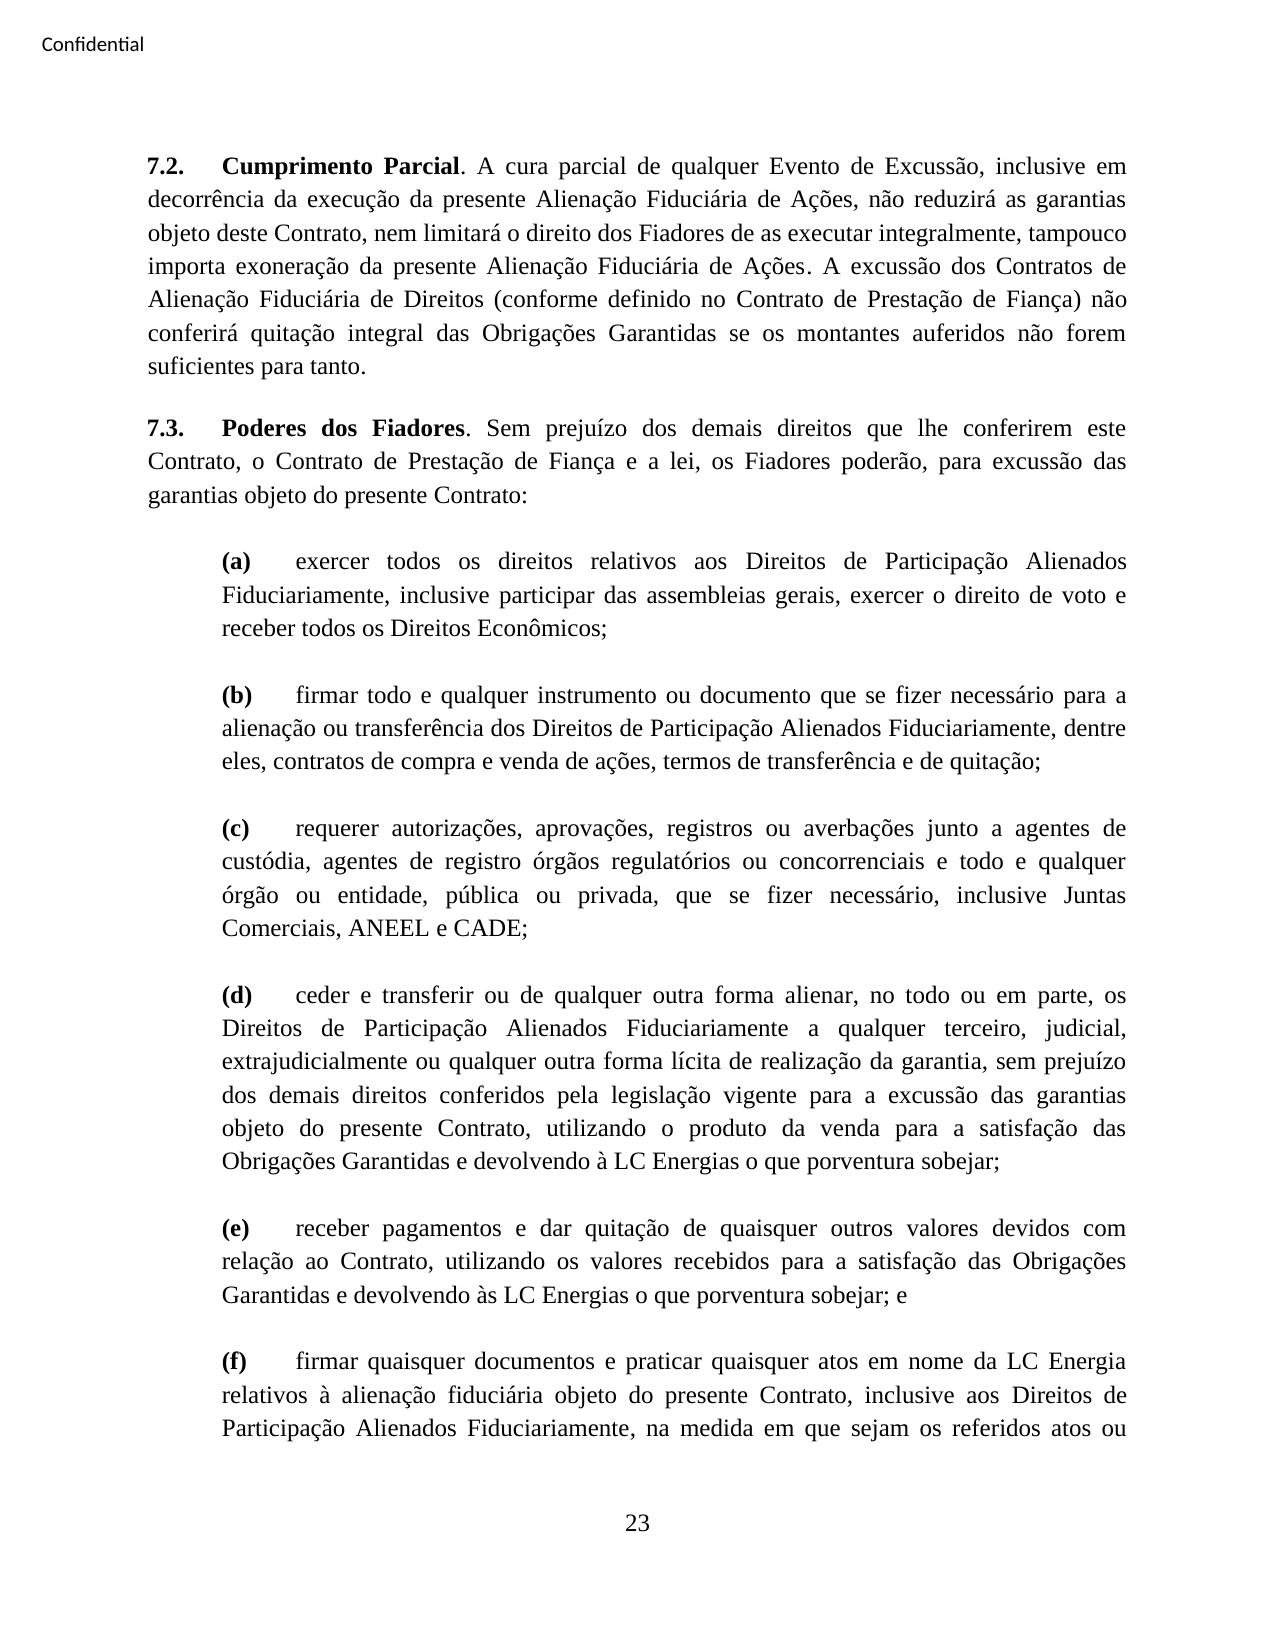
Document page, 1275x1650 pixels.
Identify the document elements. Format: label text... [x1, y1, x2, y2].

list Poderes dos Fiadores. Sem prejuízo dos demais direitos que lhe conferirem este Contrato, o Contrato de Prestação de Fiança e a lei, os Fiadores poderão, para excussão das garantias objeto do presente Contrato: [147, 410, 1127, 510]
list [222, 1343, 1127, 1443]
list exercer todos os direitos relativos aos Direitos de Participação Alienados Fiduciariamente, inclusive participar das assembleias gerais, exercer o direito de voto e receber todos os Direitos Econômicos; [222, 543, 1127, 643]
list ceder e transferir ou de qualquer outra forma alienar, no todo ou em parte, os Direitos de Participação Alienados Fiduciariamente a qualquer terceiro, judicial, extrajudicialmente ou qualquer outra forma lícita de realização da garantia, sem prejuízo dos demais direitos conferidos pela legislação vigente para a excussão das garantias objeto do presente Contrato, utilizando o produto da venda para a satisfação das Obrigações Garantidas e devolvendo à LC Energias o que porventura sobejar; [222, 976, 1127, 1176]
list receber pagamentos e dar quitação de quaisquer outros valores devidos com relação ao Contrato, utilizando os valores recebidos para a satisfação das Obrigações Garantidas e devolvendo às LC Energias o que porventura sobejar; e [222, 1210, 1127, 1310]
list Cumprimento Parcial. A cura parcial de qualquer Evento de Excussão, inclusive em decorrência da execução da presente Alienação Fiduciária de Ações, não reduzirá as garantias objeto deste Contrato, nem limitará o direito dos Fiadores de as executar integralmente, tampouco importa exoneração da presente Alienação Fiduciária de Ações. A excussão dos Contratos de Alienação Fiduciária de Direitos (conforme definido no Contrato de Prestação de Fiança) não conferirá quitação integral das Obrigações Garantidas se os montantes auferidos não forem suficientes para tanto. [147, 148, 1127, 381]
list firmar todo e qualquer instrumento ou documento que se fizer necessário para a alienação ou transferência dos Direitos de Participação Alienados Fiduciariamente, dentre eles, contratos de compra e venda de ações, termos de transferência e de quitação; [222, 676, 1127, 776]
list requerer autorizações, aprovações, registros ou averbações junto a agentes de custódia, agentes de registro órgãos regulatórios ou concorrenciais e todo e qualquer órgão ou entidade, pública ou privada, que se fizer necessário, inclusive Juntas Comerciais, ANEEL e CADE; [222, 810, 1127, 943]
